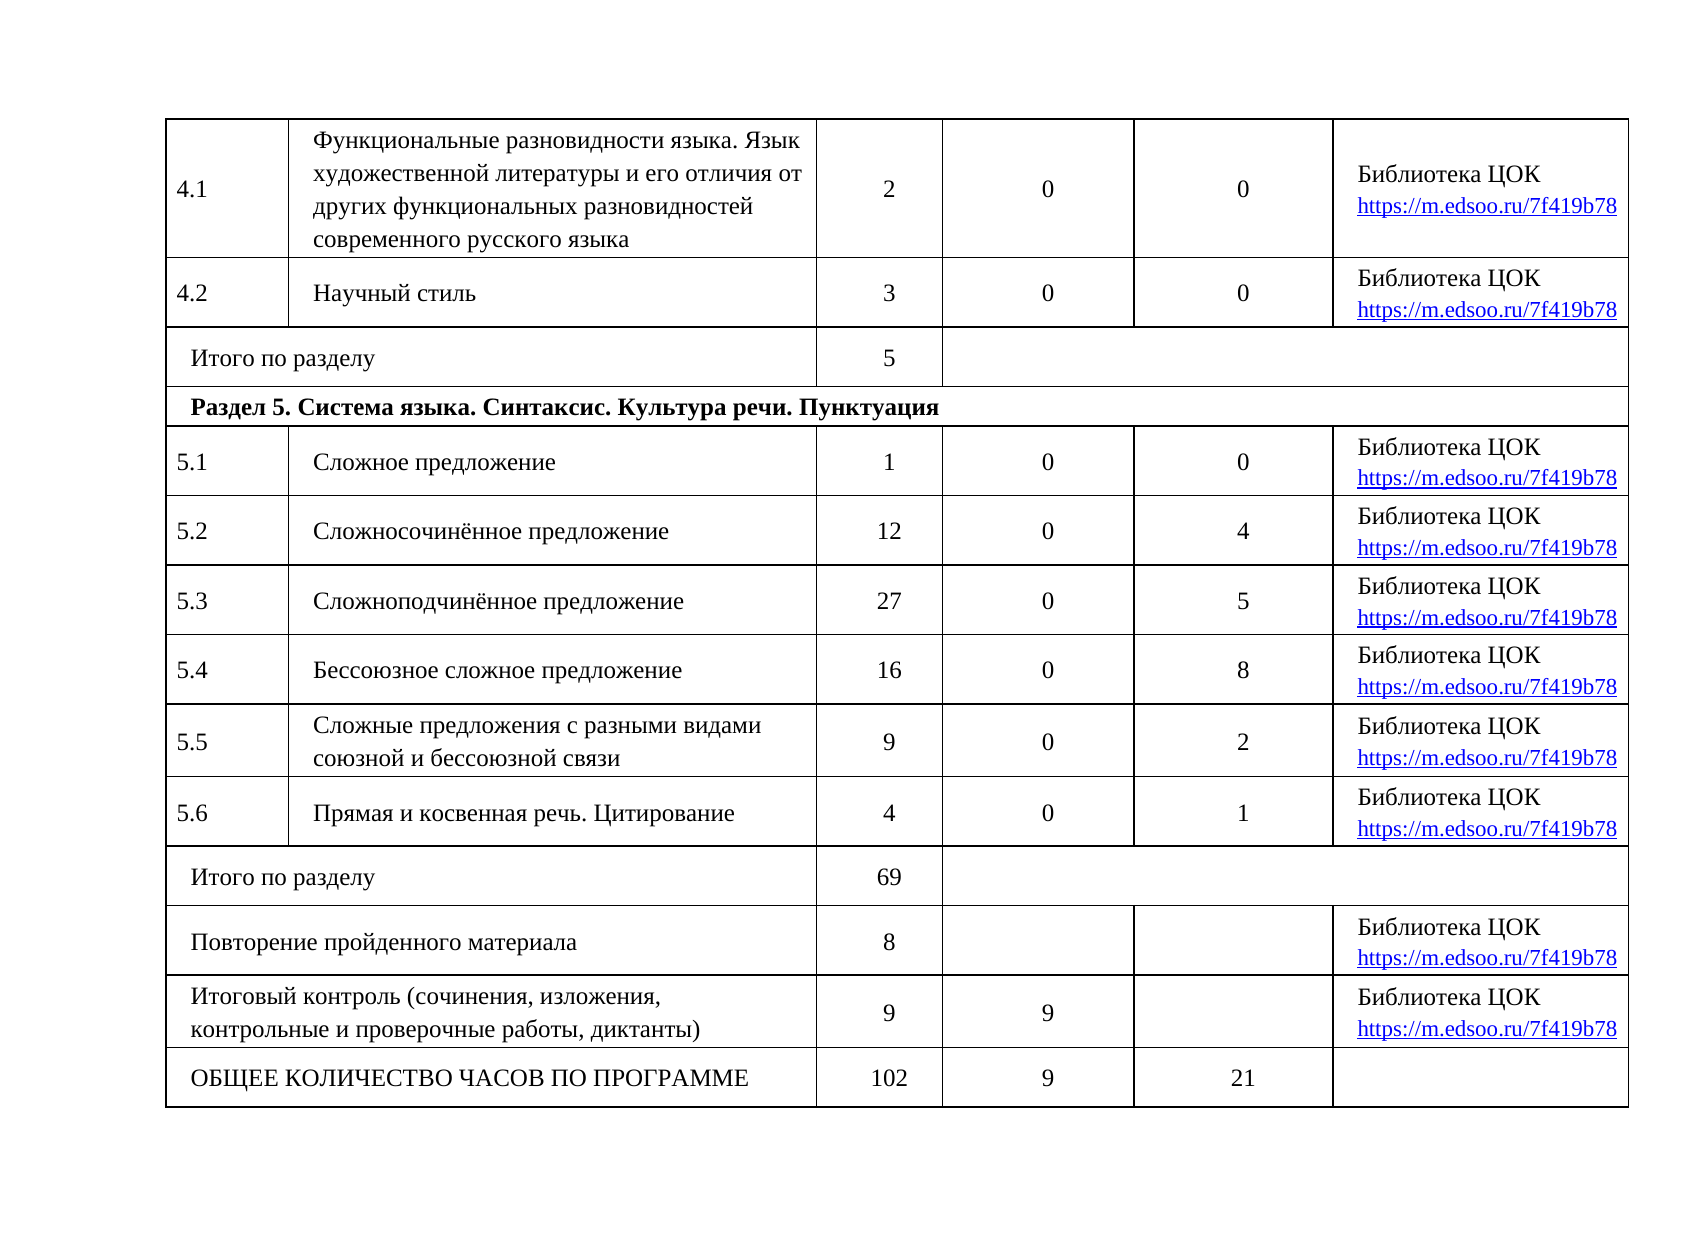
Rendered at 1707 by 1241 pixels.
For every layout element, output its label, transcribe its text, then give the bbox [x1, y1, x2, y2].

table_cell 4.1 [167, 120, 288, 257]
table_cell [943, 906, 1133, 974]
table_cell 9 [817, 976, 942, 1047]
table_cell 0 [943, 566, 1133, 634]
table_cell [943, 328, 1628, 386]
table_cell 0 [1135, 120, 1332, 257]
table_cell Библиотека ЦОК https://m.edsoo.ru/7f419b78 [1334, 777, 1628, 845]
table_cell 16 [817, 635, 942, 703]
table_cell 0 [943, 427, 1133, 494]
table_cell 0 [1135, 427, 1332, 494]
table_cell [1135, 976, 1332, 1047]
table_cell 5 [1135, 566, 1332, 634]
table_cell Повторение пройденного материала [167, 906, 816, 974]
table_cell Библиотека ЦОК https://m.edsoo.ru/7f419b78 [1334, 635, 1628, 703]
table_cell 27 [817, 566, 942, 634]
table_cell 5.5 [167, 705, 288, 776]
table_cell 1 [1135, 777, 1332, 845]
table_cell 4 [817, 777, 942, 845]
table_cell 9 [943, 1048, 1133, 1106]
table_cell 0 [943, 777, 1133, 845]
table_cell 9 [943, 976, 1133, 1047]
table_cell 4.2 [167, 258, 288, 326]
table_cell 1 [817, 427, 942, 494]
table_cell Библиотека ЦОК https://m.edsoo.ru/7f419b78 [1334, 976, 1628, 1047]
table_cell 8 [817, 906, 942, 974]
table_cell Библиотека ЦОК https://m.edsoo.ru/7f419b78 [1334, 566, 1628, 634]
table_cell 0 [943, 120, 1133, 257]
table_cell Раздел 5. Система языка. Синтаксис. Культура речи. Пунктуация [167, 387, 1628, 425]
table_cell ОБЩЕЕ КОЛИЧЕСТВО ЧАСОВ ПО ПРОГРАММЕ [167, 1048, 816, 1106]
table_cell Прямая и косвенная речь. Цитирование [289, 777, 816, 845]
table_cell Библиотека ЦОК https://m.edsoo.ru/7f419b78 [1334, 496, 1628, 564]
table_cell 5.4 [167, 635, 288, 703]
table_cell 5.6 [167, 777, 288, 845]
table_cell [1135, 906, 1332, 974]
table_cell Бессоюзное сложное предложение [289, 635, 816, 703]
table_cell Научный стиль [289, 258, 816, 326]
table_cell Библиотека ЦОК https://m.edsoo.ru/7f419b78 [1334, 258, 1628, 326]
table_cell Итоговый контроль (сочинения, изложения, контрольные и проверочные работы, диктанты) [167, 976, 816, 1047]
table_cell 12 [817, 496, 942, 564]
table_cell 0 [943, 496, 1133, 564]
table_cell 102 [817, 1048, 942, 1106]
table_cell 2 [817, 120, 942, 257]
table_cell 5.1 [167, 427, 288, 494]
table_cell Библиотека ЦОК https://m.edsoo.ru/7f419b78 [1334, 427, 1628, 494]
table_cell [1334, 120, 1628, 257]
table_cell 5.3 [167, 566, 288, 634]
table_cell Сложные предложения с разными видами союзной и бессоюзной связи [289, 705, 816, 776]
table_cell 0 [943, 705, 1133, 776]
table_cell 0 [1135, 258, 1332, 326]
table_cell [1334, 1048, 1628, 1106]
table_cell Итого по разделу [167, 328, 816, 386]
table_cell 3 [817, 258, 942, 326]
table_cell [943, 847, 1628, 905]
table_cell Библиотека ЦОК https://m.edsoo.ru/7f419b78 [1334, 705, 1628, 776]
table_cell 69 [817, 847, 942, 905]
table_cell Функциональные разновидности языка. Язык художественной литературы и его отличия от других функциональных разновидностей современного русского языка [289, 120, 816, 257]
table_cell 21 [1135, 1048, 1332, 1106]
table_cell 9 [817, 705, 942, 776]
table_cell 4 [1135, 496, 1332, 564]
table_cell 8 [1135, 635, 1332, 703]
table_cell Итого по разделу [167, 847, 816, 905]
table_cell 5 [817, 328, 942, 386]
table_cell Сложносочинённое предложение [289, 496, 816, 564]
table_cell 0 [943, 258, 1133, 326]
table_cell Сложноподчинённое предложение [289, 566, 816, 634]
table_cell Сложное предложение [289, 427, 816, 494]
table_cell 0 [943, 635, 1133, 703]
table_cell 5.2 [167, 496, 288, 564]
table_cell 2 [1135, 705, 1332, 776]
table_cell Библиотека ЦОК https://m.edsoo.ru/7f419b78 [1334, 906, 1628, 974]
